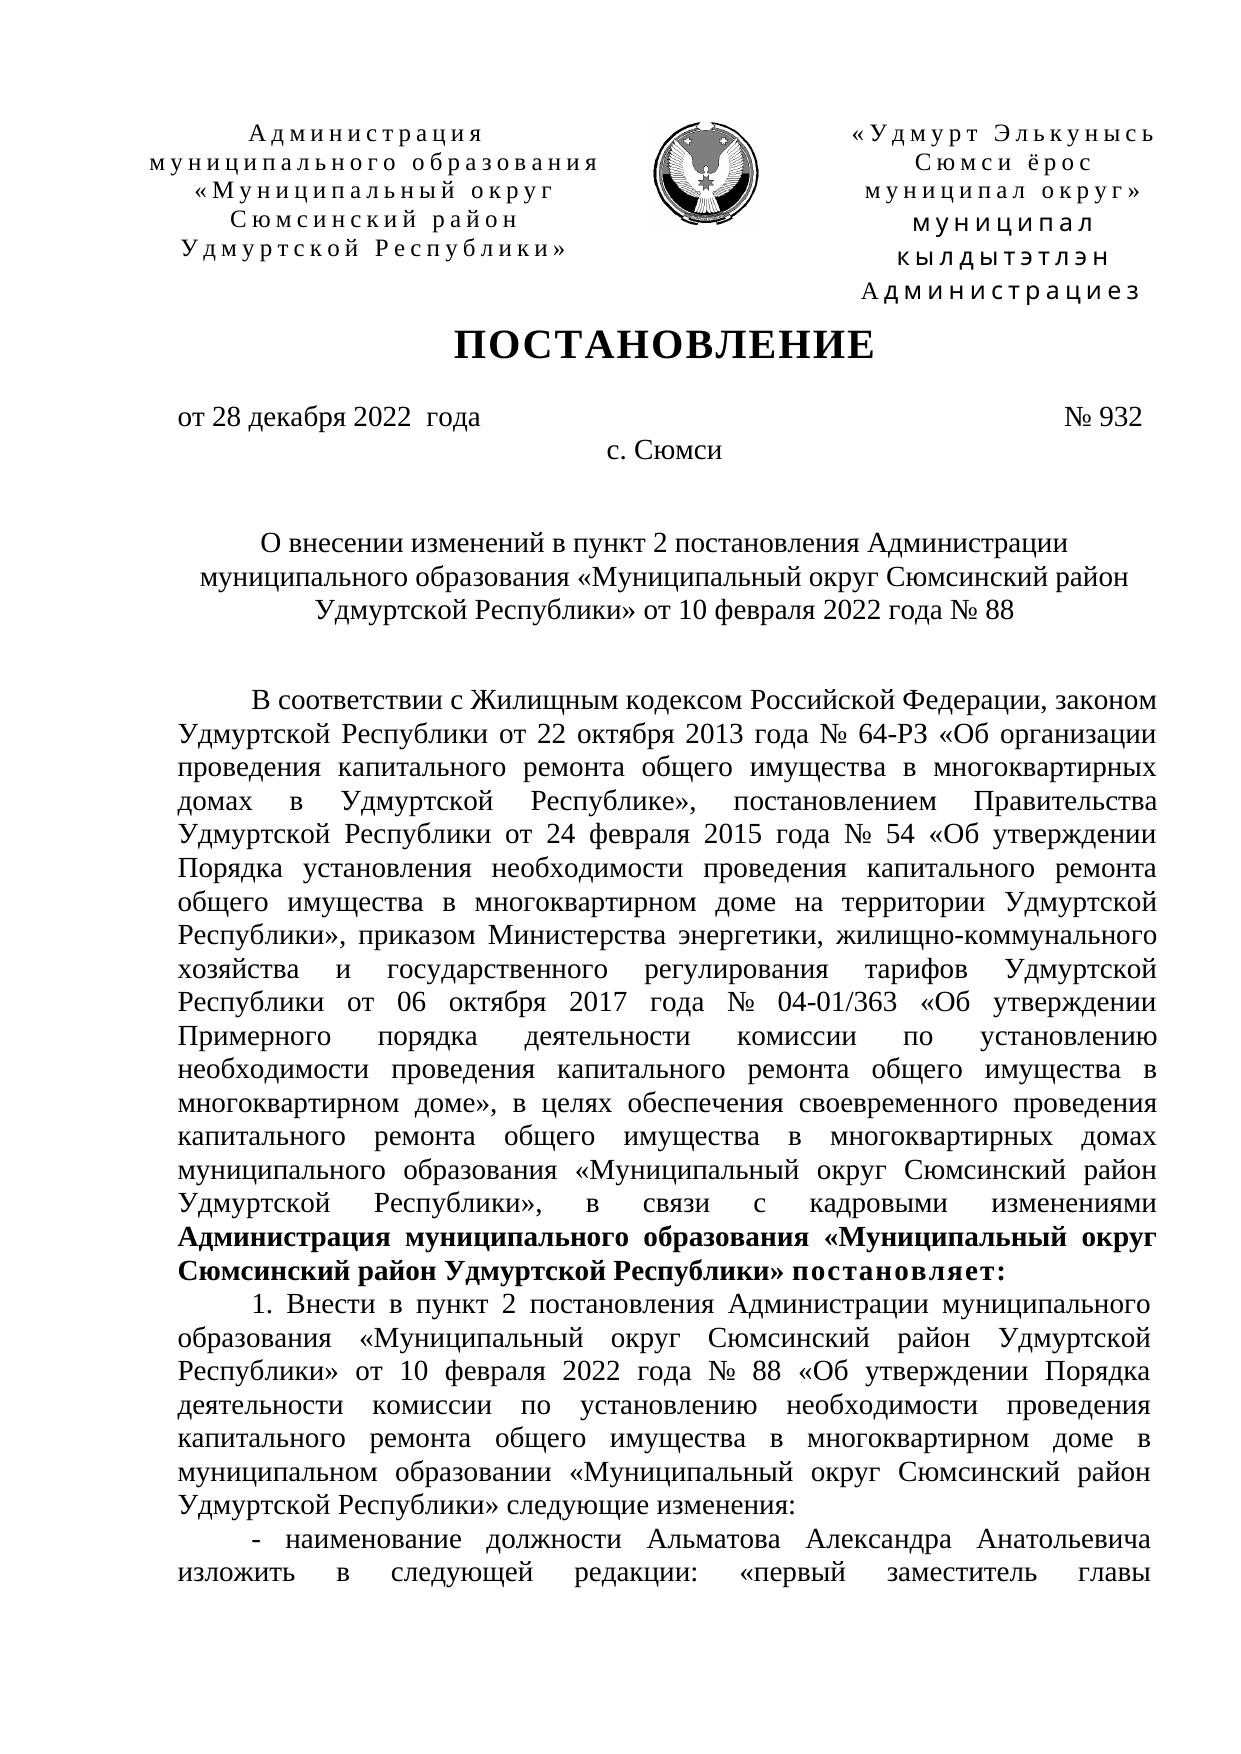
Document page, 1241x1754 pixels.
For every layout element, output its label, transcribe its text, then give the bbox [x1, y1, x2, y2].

table_header «Удмурт Элькунысь Сюмси ёрос муниципал округ» муниципал кылдытэтлэн Администрациез [794, 118, 1211, 320]
subtitle от 28 декабря 2022 года № 932 [177, 399, 1152, 432]
subtitle ПОСТАНОВЛЕНИЕ [177, 320, 1152, 368]
picture [646, 118, 764, 231]
text В соответствии с Жилищным кодексом Российской Федерации, законом Удмуртской Республики от 22 октября 2013 года № 64-РЗ «Об организации проведения капитального ремонта общего имущества в многоквартирных домах в Удмуртской Республике», постановлением Правительства Удмуртской Республики от 24 февраля 2015 года № 54 «Об утверждении Порядка установления необходимости проведения капитального ремонта общего имущества в многоквартирном доме на территории Удмуртской Республики», приказом Министерства энергетики, жилищно-коммунального хозяйства и государственного регулирования тарифов Удмуртской Республики от 06 октября 2017 года № 04-01/363 «Об утверждении Примерного порядка деятельности комиссии по установлению необходимости проведения капитального ремонта общего имущества в многоквартирном доме», в целях обеспечения своевременного проведения капитального ремонта общего имущества в многоквартирных домах муниципального образования «Муниципальный округ Сюмсинский район Удмуртской Республики», в связи с кадровыми изменениями Администрация муниципального образования «Муниципальный округ Сюмсинский район Удмуртской Республики» постановляет: [177, 682, 1158, 1286]
text О внесении изменений в пункт 2 постановления Администрации муниципального образования «Муниципальный округ Сюмсинский район Удмуртской Республики» от 10 февраля 2022 года № 88 [177, 525, 1152, 626]
text с. Сюмси [177, 432, 1152, 466]
text 1. Внести в пункт 2 постановления Администрации муниципального образования «Муниципальный округ Сюмсинский район Удмуртской Республики» от 10 февраля 2022 года № 88 «Об утверждении Порядка деятельности комиссии по установлению необходимости проведения капитального ремонта общего имущества в многоквартирном доме в муниципальном образовании «Муниципальный округ Сюмсинский район Удмуртской Республики» следующие изменения: [177, 1286, 1152, 1521]
table_header Администрация муниципального образования «Муниципальный округ Сюмсинский район Удмуртской Республики» [129, 118, 617, 320]
table_header [617, 118, 794, 320]
